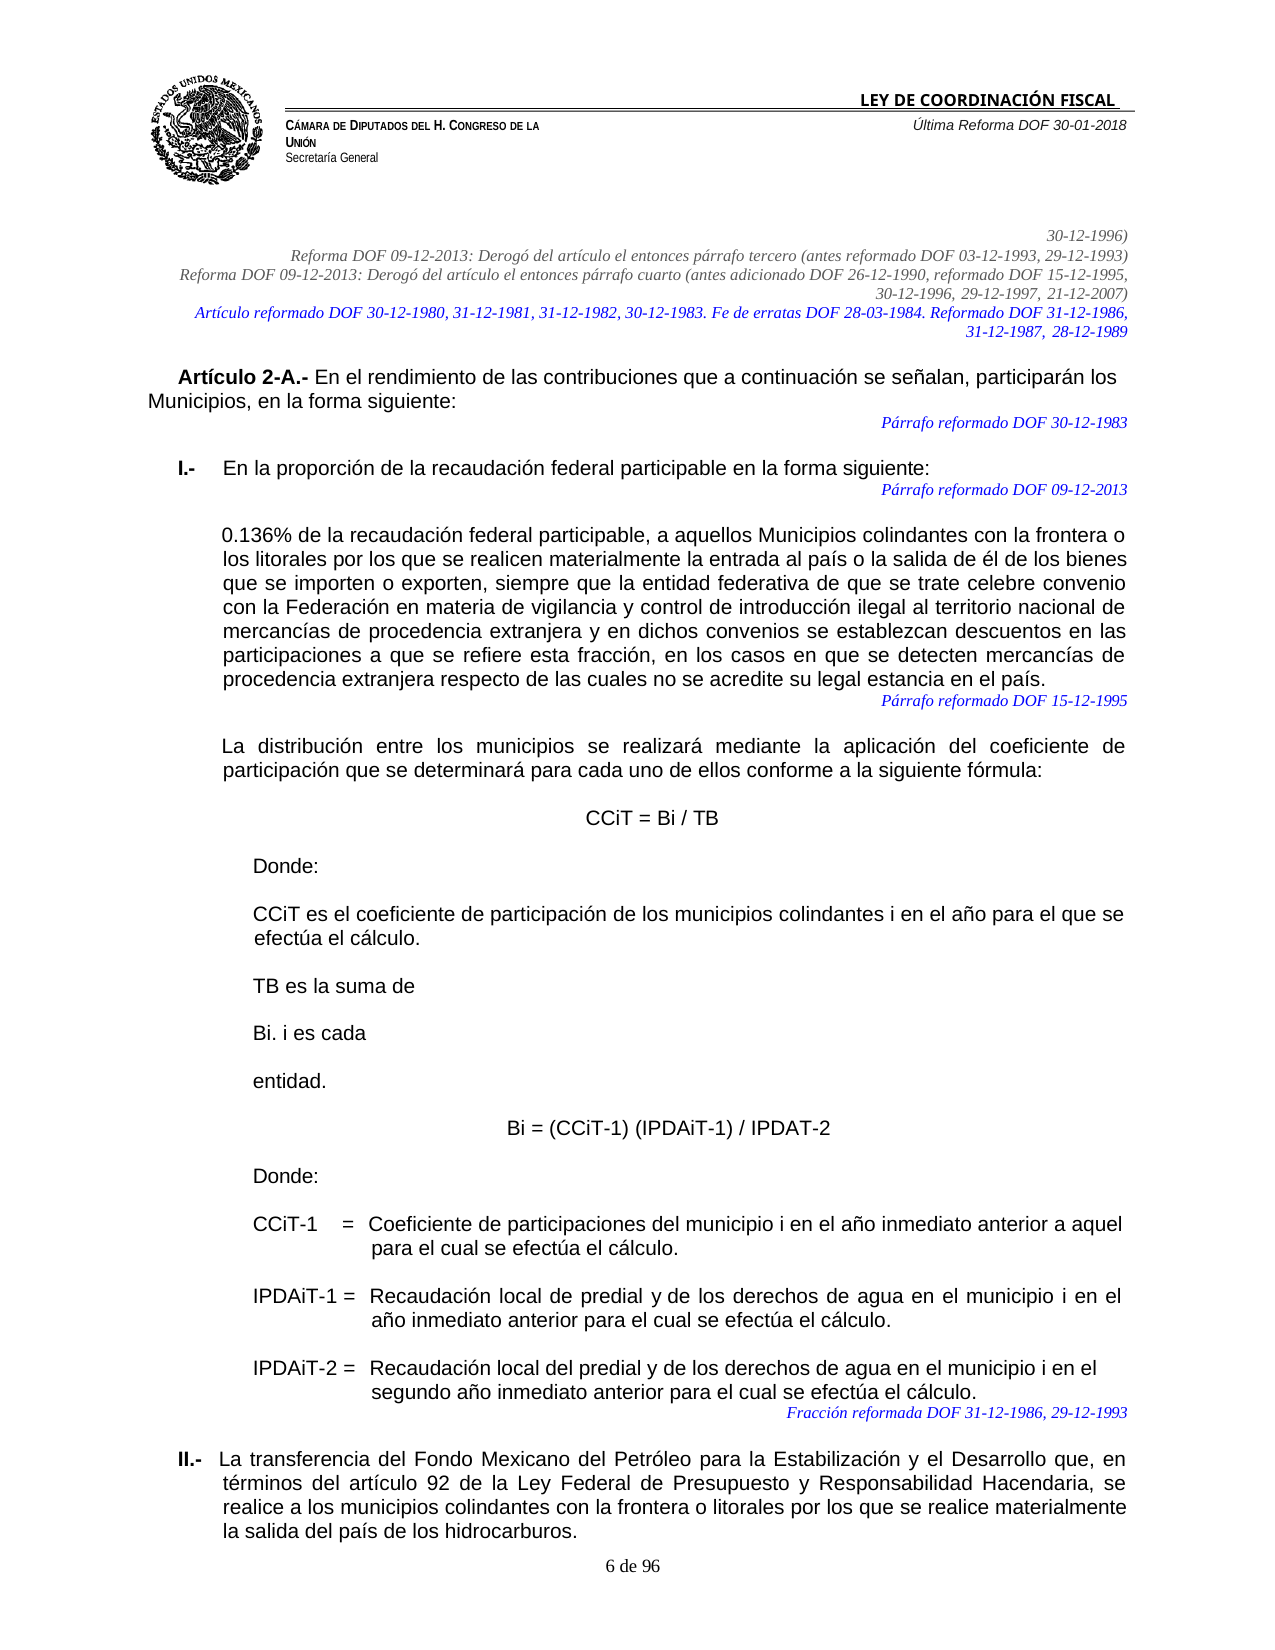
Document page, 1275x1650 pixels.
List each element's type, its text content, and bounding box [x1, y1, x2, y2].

text Donde: [253, 1164, 1139, 1188]
text TB es la suma de Bi. i es cada entidad. [253, 974, 445, 1092]
text Donde: [253, 854, 1139, 878]
text CCiT es el coeficiente de participación de los municipios colindantes i en el año para el que se efectúa el cálculo. [253, 902, 1127, 949]
text Párrafo reformado DOF 09-12-2013 [135, 480, 1128, 499]
text Párrafo reformado DOF 15-12-1995 [135, 691, 1128, 710]
text Artículo reformado DOF 30-12-1980, 31-12-1981, 31-12-1982, 30-12-1983. Fe de erratas DOF 28-03-1984. Reformado DOF 31-12-1986, [135, 303, 1128, 322]
text Reforma DOF 09-12-2013: Derogó del artículo el entonces párrafo tercero (antes reformado DOF 03-12-1993, 29-12-1993) Reforma DOF 09-12-2013: Derogó del artículo el entonces párrafo cuarto (antes adicionado DOF 26-12-1990, reformado DOF 15-12-1995, [178, 246, 1128, 284]
text 0.136% de la recaudación federal participable, a aquellos Municipios colindantes con la frontera o los litorales por los que se realicen materialmente la entrada al país o la salida de él de los bienes que se importen o exporten, siempre que la entidad federativa de que se trate celebre convenio con la Federación en materia de vigilancia y control de introducción ilegal al territorio nacional de mercancías de procedencia extranjera y en dichos convenios se establezcan descuentos en las participaciones a que se refiere esta fracción, en los casos en que se detecten mercancías de procedencia extranjera respecto de las cuales no se acredite su legal estancia en el país. [221, 523, 1127, 691]
text CCiT = Bi / TB [433, 806, 872, 830]
text La distribución entre los municipios se realizará mediante la aplicación del coeficiente de participación que se determinará para cada uno de ellos conforme a la siguiente fórmula: [221, 734, 1127, 782]
text Fracción reformada DOF 31-12-1986, 29-12-1993 [135, 1404, 1128, 1423]
text 30-12-1996) [135, 226, 1128, 245]
text Párrafo reformado DOF 30-12-1983 [135, 413, 1128, 432]
picture [150, 75, 263, 185]
text 31-12-1987, 28-12-1989 [135, 322, 1128, 341]
text II.- La transferencia del Fondo Mexicano del Petróleo para la Estabilización y el Desarrollo que, en términos del artículo 92 de la Ley Federal de Presupuesto y Responsabilidad Hacendaria, se realice a los municipios colindantes con la frontera o litorales por los que se realice materialmente la salida del país de los hidrocarburos. [178, 1447, 1128, 1543]
text Bi = (CCiT-1) (IPDAiT-1) / IPDAT-2 [507, 1116, 1139, 1140]
text I.- En la proporción de la recaudación federal participable en la forma siguiente: [178, 456, 1139, 480]
text CCiT-1 = Coeficiente de participaciones del municipio i en el año inmediato anterior a aquel para el cual se efectúa el cálculo. [253, 1212, 1127, 1260]
text Artículo 2-A.- En el rendimiento de las contribuciones que a continuación se señalan, participarán los Municipios, en la forma siguiente: [148, 365, 1139, 413]
text 30-12-1996, 29-12-1997, 21-12-2007) [135, 284, 1128, 303]
text IPDAiT-1 = Recaudación local de predial y de los derechos de agua en el municipio i en el año inmediato anterior para el cual se efectúa el cálculo. [253, 1284, 1127, 1332]
text IPDAiT-2 = Recaudación local del predial y de los derechos de agua en el municipio i en el segundo año inmediato anterior para el cual se efectúa el cálculo. [253, 1356, 1127, 1404]
